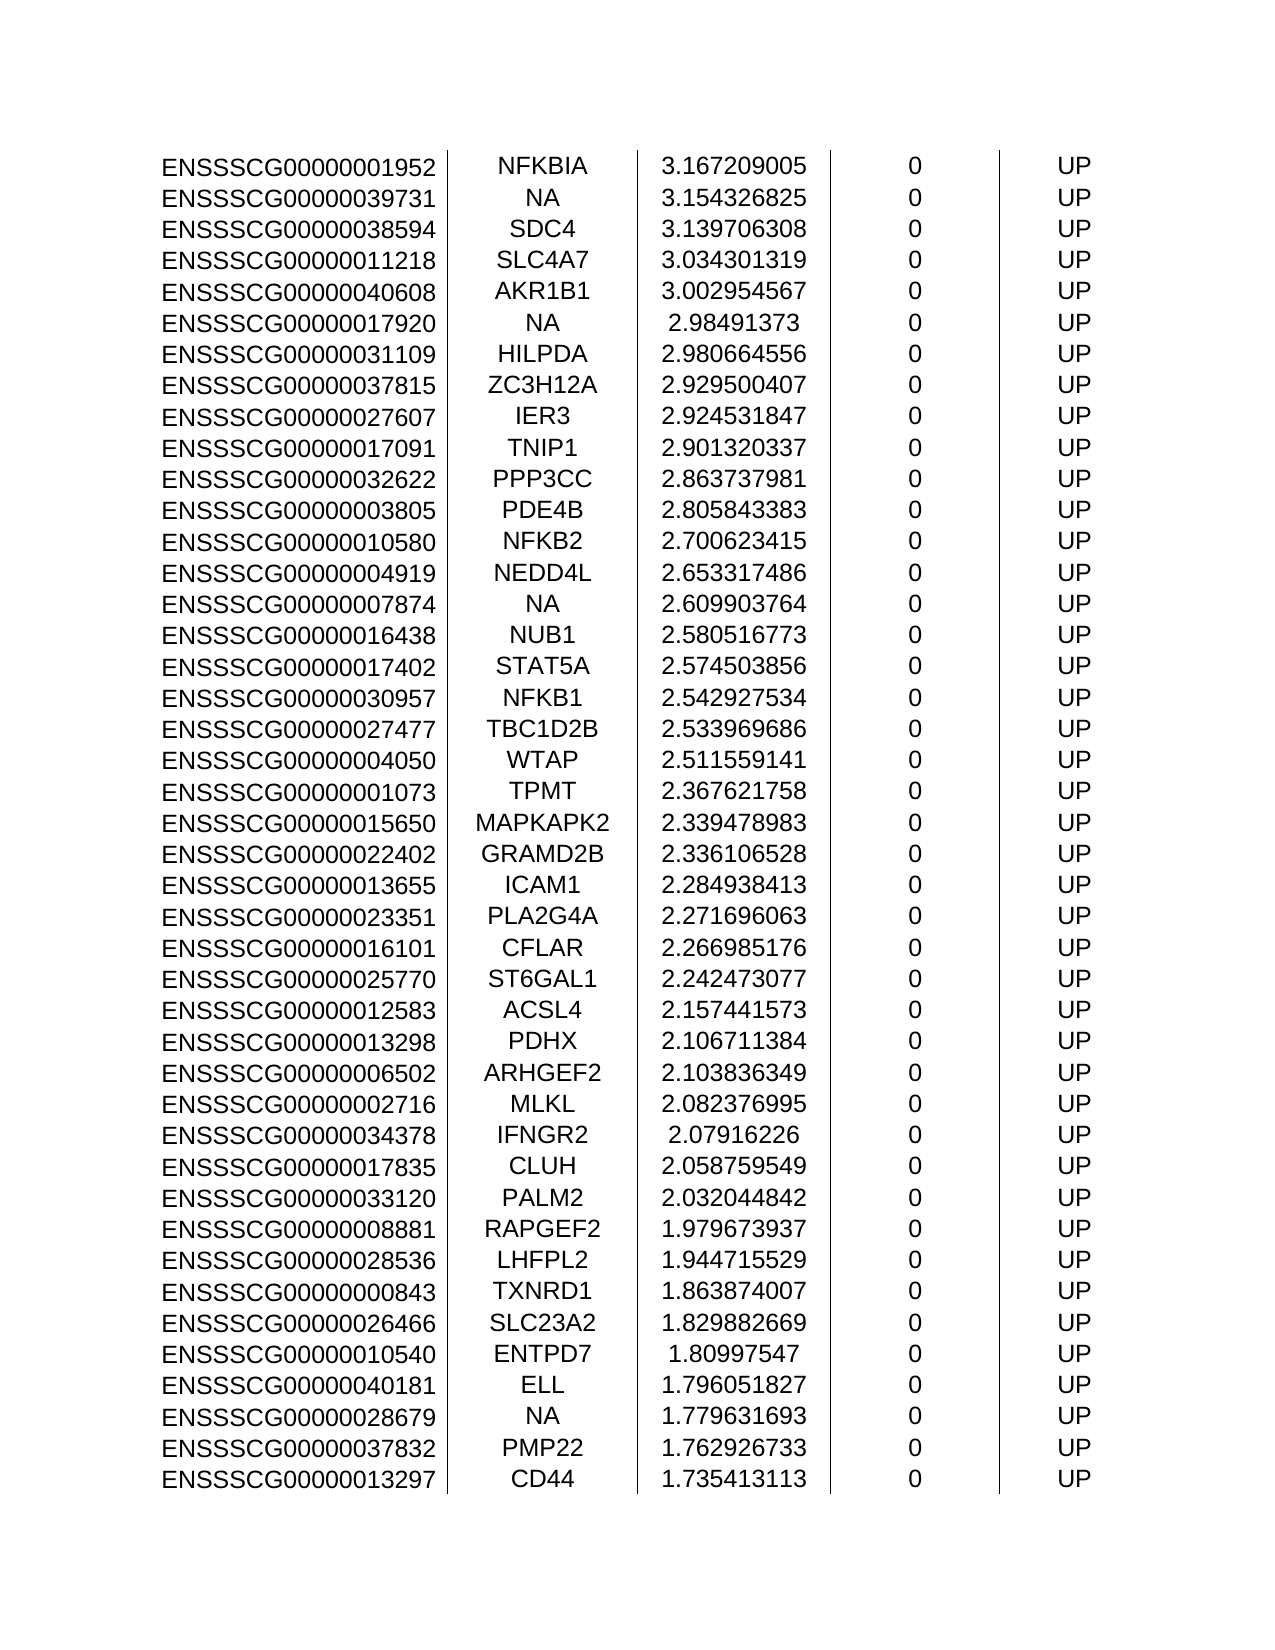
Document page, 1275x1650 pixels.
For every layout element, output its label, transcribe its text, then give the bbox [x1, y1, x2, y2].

table_cell NFKB1 [448, 681, 637, 712]
table_cell UP [1000, 338, 1149, 369]
table_cell UP [1000, 275, 1149, 306]
table_cell 0 [831, 1338, 999, 1369]
table_cell ENSSSCG00000008881 [150, 1213, 447, 1244]
table_cell 0 [831, 1025, 999, 1056]
table_cell MLKL [448, 1088, 637, 1119]
table_cell UP [1000, 1244, 1149, 1275]
table_cell NA [448, 181, 637, 212]
table_cell UP [1000, 213, 1149, 244]
table_cell CLUH [448, 1150, 637, 1181]
table_cell UP [1000, 525, 1149, 556]
table_cell 2.157441573 [638, 994, 830, 1025]
table_cell 2.058759549 [638, 1150, 830, 1181]
table_cell UP [1000, 994, 1149, 1025]
table_cell UP [1000, 838, 1149, 869]
table_cell UP [1000, 1213, 1149, 1244]
table_cell PDE4B [448, 494, 637, 525]
table_cell TPMT [448, 775, 637, 806]
table_cell UP [1000, 1056, 1149, 1087]
table_cell RAPGEF2 [448, 1213, 637, 1244]
table_cell 3.002954567 [638, 275, 830, 306]
table_cell CFLAR [448, 931, 637, 962]
table_cell ENSSSCG00000028679 [150, 1400, 447, 1431]
table_cell 0 [831, 713, 999, 744]
table_cell ENSSSCG00000040181 [150, 1369, 447, 1400]
table_cell ENSSSCG00000002716 [150, 1088, 447, 1119]
table_cell 0 [831, 556, 999, 587]
table_cell 2.700623415 [638, 525, 830, 556]
table_cell 2.574503856 [638, 650, 830, 681]
table_cell 0 [831, 244, 999, 275]
table_cell UP [1000, 588, 1149, 619]
table_cell SLC4A7 [448, 244, 637, 275]
table_cell GRAMD2B [448, 838, 637, 869]
table_cell 2.98491373 [638, 306, 830, 337]
table_cell 0 [831, 1306, 999, 1337]
table_cell 1.779631693 [638, 1400, 830, 1431]
table_cell 0 [831, 806, 999, 837]
table_cell UP [1000, 1369, 1149, 1400]
table_cell UP [1000, 150, 1149, 181]
table_cell NFKBIA [448, 150, 637, 181]
table_cell 3.154326825 [638, 181, 830, 212]
table_cell UP [1000, 650, 1149, 681]
table_cell 3.167209005 [638, 150, 830, 181]
table_cell UP [1000, 306, 1149, 337]
table_cell UP [1000, 931, 1149, 962]
table_cell 3.034301319 [638, 244, 830, 275]
table_cell 0 [831, 1431, 999, 1462]
table_cell ENSSSCG00000028536 [150, 1244, 447, 1275]
table_cell ENSSSCG00000023351 [150, 900, 447, 931]
table_cell 1.796051827 [638, 1369, 830, 1400]
table_cell 2.511559141 [638, 744, 830, 775]
table_cell ELL [448, 1369, 637, 1400]
table_cell 2.929500407 [638, 369, 830, 400]
table_cell UP [1000, 900, 1149, 931]
table_cell IFNGR2 [448, 1119, 637, 1150]
table_cell ARHGEF2 [448, 1056, 637, 1087]
table_cell ENSSSCG00000027477 [150, 713, 447, 744]
table_cell 0 [831, 1244, 999, 1275]
table_cell UP [1000, 463, 1149, 494]
table_cell HILPDA [448, 338, 637, 369]
table_cell 2.284938413 [638, 869, 830, 900]
table_cell 2.609903764 [638, 588, 830, 619]
table_cell UP [1000, 744, 1149, 775]
table_cell ST6GAL1 [448, 963, 637, 994]
table_cell ENSSSCG00000006502 [150, 1056, 447, 1087]
table_cell UP [1000, 681, 1149, 712]
table_cell 2.980664556 [638, 338, 830, 369]
table_cell ENTPD7 [448, 1338, 637, 1369]
table_cell PMP22 [448, 1431, 637, 1462]
table_cell MAPKAPK2 [448, 806, 637, 837]
table_cell NEDD4L [448, 556, 637, 587]
table_cell 2.367621758 [638, 775, 830, 806]
table_cell ENSSSCG00000017920 [150, 306, 447, 337]
table_cell 2.863737981 [638, 463, 830, 494]
table_cell 0 [831, 838, 999, 869]
table_cell PALM2 [448, 1181, 637, 1212]
table_cell 0 [831, 431, 999, 462]
table_cell 2.07916226 [638, 1119, 830, 1150]
table_cell UP [1000, 1431, 1149, 1462]
table_cell UP [1000, 494, 1149, 525]
table_cell ENSSSCG00000013297 [150, 1463, 447, 1494]
table_cell 0 [831, 1400, 999, 1431]
table_cell UP [1000, 1088, 1149, 1119]
table_cell ENSSSCG00000017402 [150, 650, 447, 681]
table_cell UP [1000, 806, 1149, 837]
table_cell 0 [831, 1088, 999, 1119]
table_cell ENSSSCG00000040608 [150, 275, 447, 306]
table_cell 0 [831, 494, 999, 525]
table_cell ENSSSCG00000038594 [150, 213, 447, 244]
table_cell UP [1000, 963, 1149, 994]
table_cell 2.901320337 [638, 431, 830, 462]
table_cell 2.103836349 [638, 1056, 830, 1087]
table_cell NA [448, 1400, 637, 1431]
table_cell ENSSSCG00000013655 [150, 869, 447, 900]
table_cell UP [1000, 869, 1149, 900]
table_cell ENSSSCG00000037832 [150, 1431, 447, 1462]
table_cell AKR1B1 [448, 275, 637, 306]
table_cell 1.762926733 [638, 1431, 830, 1462]
table_cell ACSL4 [448, 994, 637, 1025]
table_cell LHFPL2 [448, 1244, 637, 1275]
table_cell TXNRD1 [448, 1275, 637, 1306]
table_cell UP [1000, 1400, 1149, 1431]
table_cell 2.533969686 [638, 713, 830, 744]
table_cell 0 [831, 369, 999, 400]
table_cell 0 [831, 525, 999, 556]
table_cell ENSSSCG00000011218 [150, 244, 447, 275]
table_cell 0 [831, 1369, 999, 1400]
table_cell NFKB2 [448, 525, 637, 556]
table_cell UP [1000, 431, 1149, 462]
table_cell 0 [831, 744, 999, 775]
table_cell 2.542927534 [638, 681, 830, 712]
table_cell 0 [831, 775, 999, 806]
table_cell ENSSSCG00000017835 [150, 1150, 447, 1181]
table_cell IER3 [448, 400, 637, 431]
table_cell 3.139706308 [638, 213, 830, 244]
table_cell 2.339478983 [638, 806, 830, 837]
table_cell UP [1000, 400, 1149, 431]
table_cell UP [1000, 1306, 1149, 1337]
table_cell 0 [831, 213, 999, 244]
table_cell UP [1000, 556, 1149, 587]
table_cell ENSSSCG00000032622 [150, 463, 447, 494]
table_cell ENSSSCG00000037815 [150, 369, 447, 400]
table_cell UP [1000, 1119, 1149, 1150]
table_cell 2.271696063 [638, 900, 830, 931]
table_cell 2.653317486 [638, 556, 830, 587]
table_cell ENSSSCG00000016438 [150, 619, 447, 650]
table_cell ENSSSCG00000015650 [150, 806, 447, 837]
table_cell ENSSSCG00000013298 [150, 1025, 447, 1056]
table_cell PLA2G4A [448, 900, 637, 931]
table_cell TBC1D2B [448, 713, 637, 744]
table_cell 0 [831, 181, 999, 212]
table_cell 2.106711384 [638, 1025, 830, 1056]
table_cell ENSSSCG00000004919 [150, 556, 447, 587]
table_cell UP [1000, 369, 1149, 400]
table_cell 0 [831, 1275, 999, 1306]
table_cell 0 [831, 1056, 999, 1087]
table_cell UP [1000, 1275, 1149, 1306]
table_cell UP [1000, 713, 1149, 744]
table_cell 0 [831, 588, 999, 619]
table_cell SDC4 [448, 213, 637, 244]
table_cell 2.242473077 [638, 963, 830, 994]
table_cell NA [448, 588, 637, 619]
table_cell 2.082376995 [638, 1088, 830, 1119]
table_cell 1.829882669 [638, 1306, 830, 1337]
table_cell ENSSSCG00000026466 [150, 1306, 447, 1337]
table_cell NA [448, 306, 637, 337]
table_cell ENSSSCG00000003805 [150, 494, 447, 525]
table_cell 0 [831, 1463, 999, 1494]
table_cell 2.805843383 [638, 494, 830, 525]
table_cell 2.032044842 [638, 1181, 830, 1212]
table_cell ENSSSCG00000001073 [150, 775, 447, 806]
table_cell UP [1000, 181, 1149, 212]
table_cell ENSSSCG00000010540 [150, 1338, 447, 1369]
table_cell 0 [831, 150, 999, 181]
table_cell 0 [831, 1119, 999, 1150]
table_cell ENSSSCG00000025770 [150, 963, 447, 994]
table_cell 0 [831, 681, 999, 712]
table_cell ENSSSCG00000022402 [150, 838, 447, 869]
table_cell ENSSSCG00000027607 [150, 400, 447, 431]
table_cell 0 [831, 306, 999, 337]
table_cell ENSSSCG00000017091 [150, 431, 447, 462]
table_cell 1.979673937 [638, 1213, 830, 1244]
table_cell 2.580516773 [638, 619, 830, 650]
table_cell ENSSSCG00000039731 [150, 181, 447, 212]
table_cell 0 [831, 619, 999, 650]
table_cell PPP3CC [448, 463, 637, 494]
table_cell UP [1000, 619, 1149, 650]
table_cell ENSSSCG00000016101 [150, 931, 447, 962]
table_cell 0 [831, 400, 999, 431]
table_cell 0 [831, 1213, 999, 1244]
table_cell ENSSSCG00000031109 [150, 338, 447, 369]
table_cell ENSSSCG00000030957 [150, 681, 447, 712]
table_cell 0 [831, 275, 999, 306]
table_cell CD44 [448, 1463, 637, 1494]
table_cell UP [1000, 775, 1149, 806]
table_cell ENSSSCG00000012583 [150, 994, 447, 1025]
table_cell 0 [831, 931, 999, 962]
table_cell NUB1 [448, 619, 637, 650]
table_cell ENSSSCG00000034378 [150, 1119, 447, 1150]
table_cell ENSSSCG00000001952 [150, 150, 447, 181]
table_cell 1.735413113 [638, 1463, 830, 1494]
table_cell UP [1000, 1181, 1149, 1212]
table_cell UP [1000, 1338, 1149, 1369]
table_cell 0 [831, 463, 999, 494]
table_cell UP [1000, 1025, 1149, 1056]
table_cell UP [1000, 1150, 1149, 1181]
table_cell 1.80997547 [638, 1338, 830, 1369]
table_cell 0 [831, 338, 999, 369]
table_cell ENSSSCG00000010580 [150, 525, 447, 556]
table_cell ENSSSCG00000000843 [150, 1275, 447, 1306]
table_cell 2.924531847 [638, 400, 830, 431]
table_cell 1.863874007 [638, 1275, 830, 1306]
table_cell 0 [831, 869, 999, 900]
table_cell WTAP [448, 744, 637, 775]
table_cell 0 [831, 1150, 999, 1181]
table_cell ICAM1 [448, 869, 637, 900]
table_cell SLC23A2 [448, 1306, 637, 1337]
table_cell UP [1000, 1463, 1149, 1494]
table_cell 2.266985176 [638, 931, 830, 962]
table_cell STAT5A [448, 650, 637, 681]
table_cell 0 [831, 963, 999, 994]
table_cell 0 [831, 900, 999, 931]
table_cell 0 [831, 650, 999, 681]
table_cell 1.944715529 [638, 1244, 830, 1275]
table_cell 0 [831, 994, 999, 1025]
table_cell 0 [831, 1181, 999, 1212]
table_cell PDHX [448, 1025, 637, 1056]
table_cell ENSSSCG00000033120 [150, 1181, 447, 1212]
table_cell UP [1000, 244, 1149, 275]
table_cell ENSSSCG00000007874 [150, 588, 447, 619]
table_cell ENSSSCG00000004050 [150, 744, 447, 775]
table_cell 2.336106528 [638, 838, 830, 869]
table_cell TNIP1 [448, 431, 637, 462]
table_cell ZC3H12A [448, 369, 637, 400]
